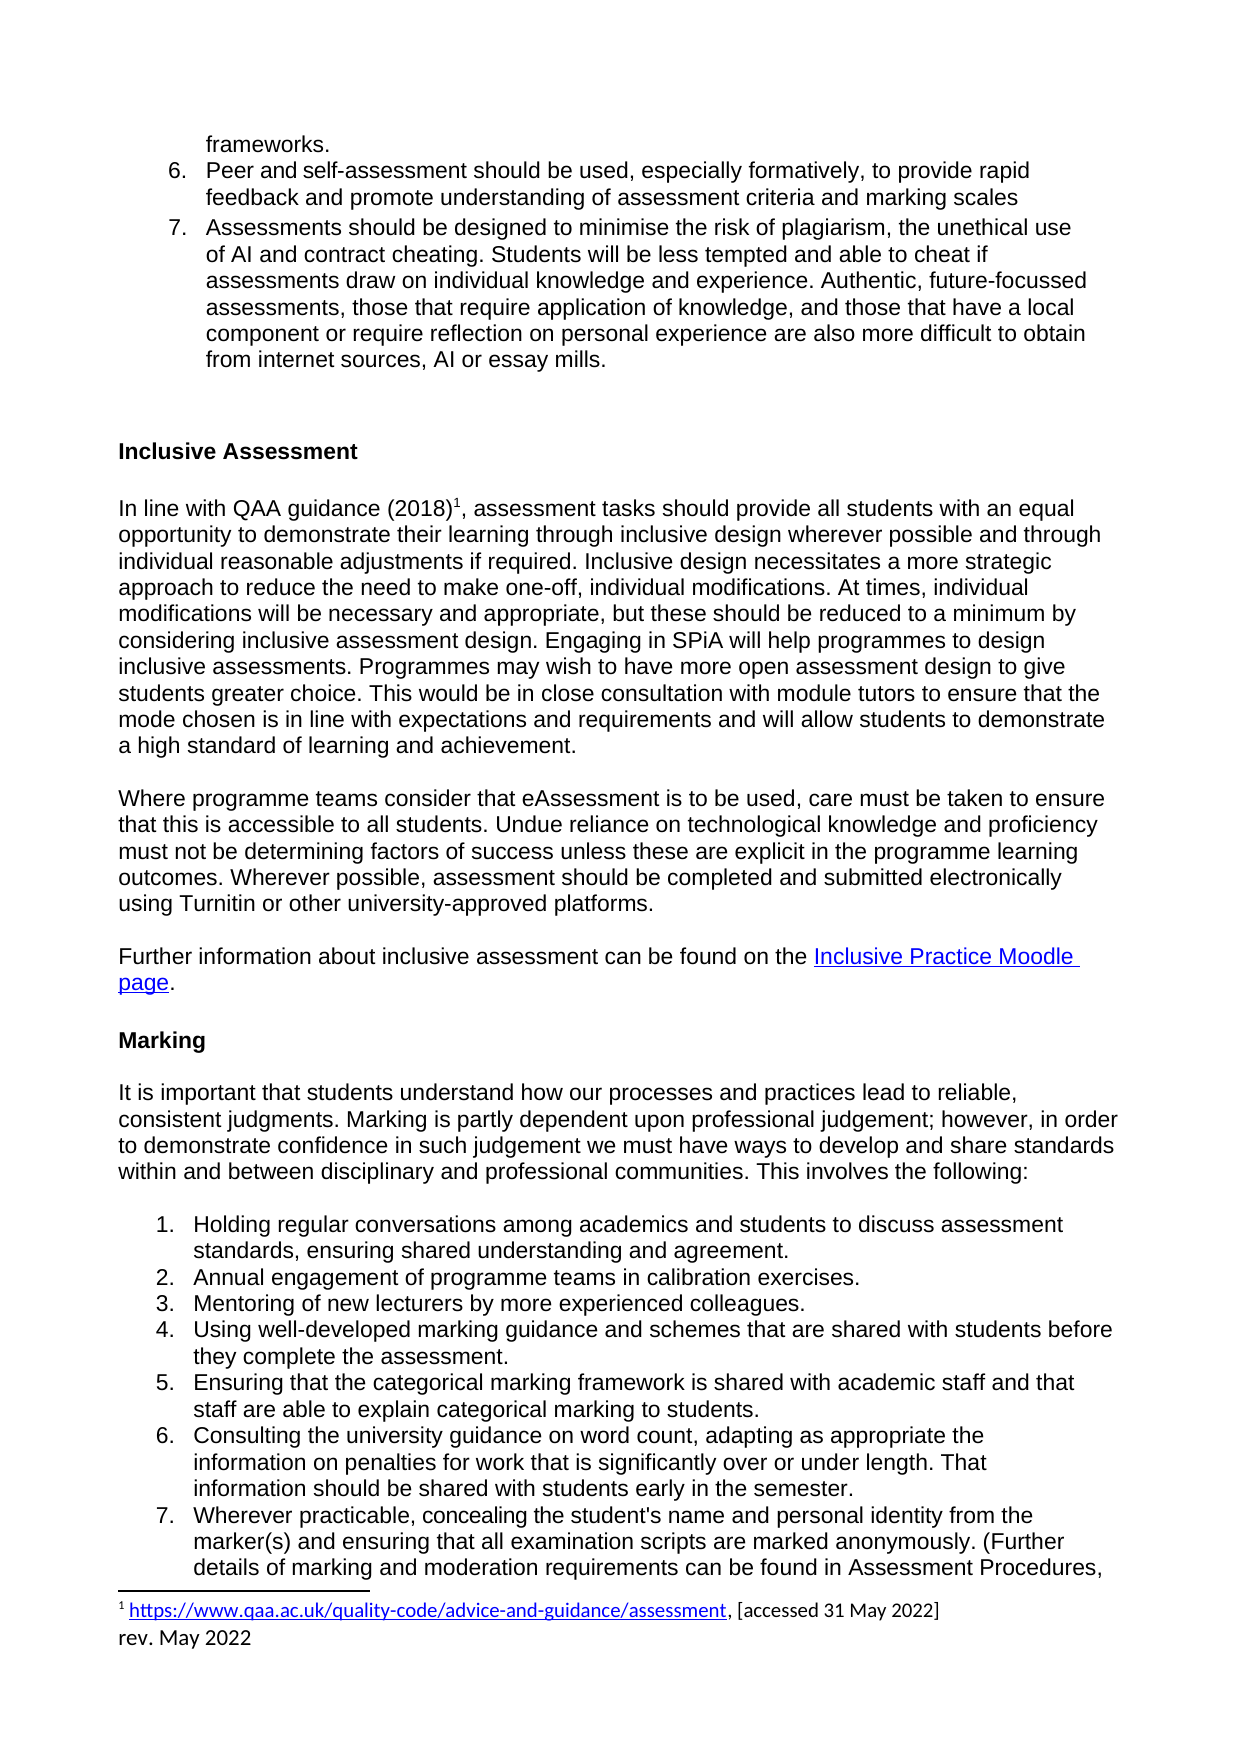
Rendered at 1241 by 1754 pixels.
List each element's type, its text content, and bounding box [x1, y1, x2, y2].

list Peer and self-assessment should be used, especially formatively, to provide rapid feedback and promote understanding of assessment criteria and marking scales [168, 157, 1122, 210]
list Consulting the university guidance on word count, adapting as appropriate the information on penalties for work that is significantly over or under length. That information should be shared with students early in the semester. [156, 1422, 1091, 1502]
text Inclusive Assessment [118, 438, 1119, 464]
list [168, 131, 1104, 157]
list Using well-developed marking guidance and schemes that are shared with students before they complete the assessment. [156, 1316, 1122, 1369]
text It is important that students understand how our processes and practices lead to reliable, consistent judgments. Marking is partly dependent upon professional judgement; however, in order to demonstrate confidence in such judgement we must have ways to develop and share standards within and between disciplinary and professional communities. This involves the following: [118, 1079, 1122, 1185]
text Where programme teams consider that eAssessment is to be used, care must be taken to ensure that this is accessible to all students. Undue reliance on technological knowledge and proficiency must not be determining factors of success unless these are explicit in the programme learning outcomes. Wherever possible, assessment should be completed and submitted electronically using Turnitin or other university-approved platforms. [118, 785, 1122, 917]
list Ensuring that the categorical marking framework is shared with academic staff and that staff are able to explain categorical marking to students. [156, 1369, 1122, 1422]
text Further information about inclusive assessment can be found on the Inclusive Practice Moodle page. [118, 943, 1122, 996]
text Marking [118, 1027, 1091, 1053]
list Annual engagement of programme teams in calibration exercises. [156, 1264, 1122, 1290]
list Holding regular conversations among academics and students to discuss assessment standards, ensuring shared understanding and agreement. [156, 1211, 1122, 1264]
text In line with QAA guidance (2018), assessment tasks should provide all students with an equal opportunity to demonstrate their learning through inclusive design wherever possible and through individual reasonable adjustments if required. Inclusive design necessitates a more strategic approach to reduce the need to make one-off, individual modifications. At times, individual modifications will be necessary and appropriate, but these should be reduced to a minimum by considering inclusive assessment design. Engaging in SPiA will help programmes to design inclusive assessments. Programmes may wish to have more open assessment design to give students greater choice. This would be in close consultation with module tutors to ensure that the mode chosen is in line with expectations and requirements and will allow students to demonstrate a high standard of learning and achievement. [118, 495, 1122, 758]
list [156, 1502, 1122, 1581]
list Mentoring of new lecturers by more experienced colleagues. [156, 1290, 1122, 1316]
list Assessments should be designed to minimise the risk of plagiarism, the unethical use of AI and contract cheating. Students will be less tempted and able to cheat if assessments draw on individual knowledge and experience. Authentic, future-focussed assessments, those that require application of knowledge, and those that have a local component or require reflection on personal experience are also more difficult to obtain from internet sources, AI or essay mills. [168, 214, 1094, 372]
